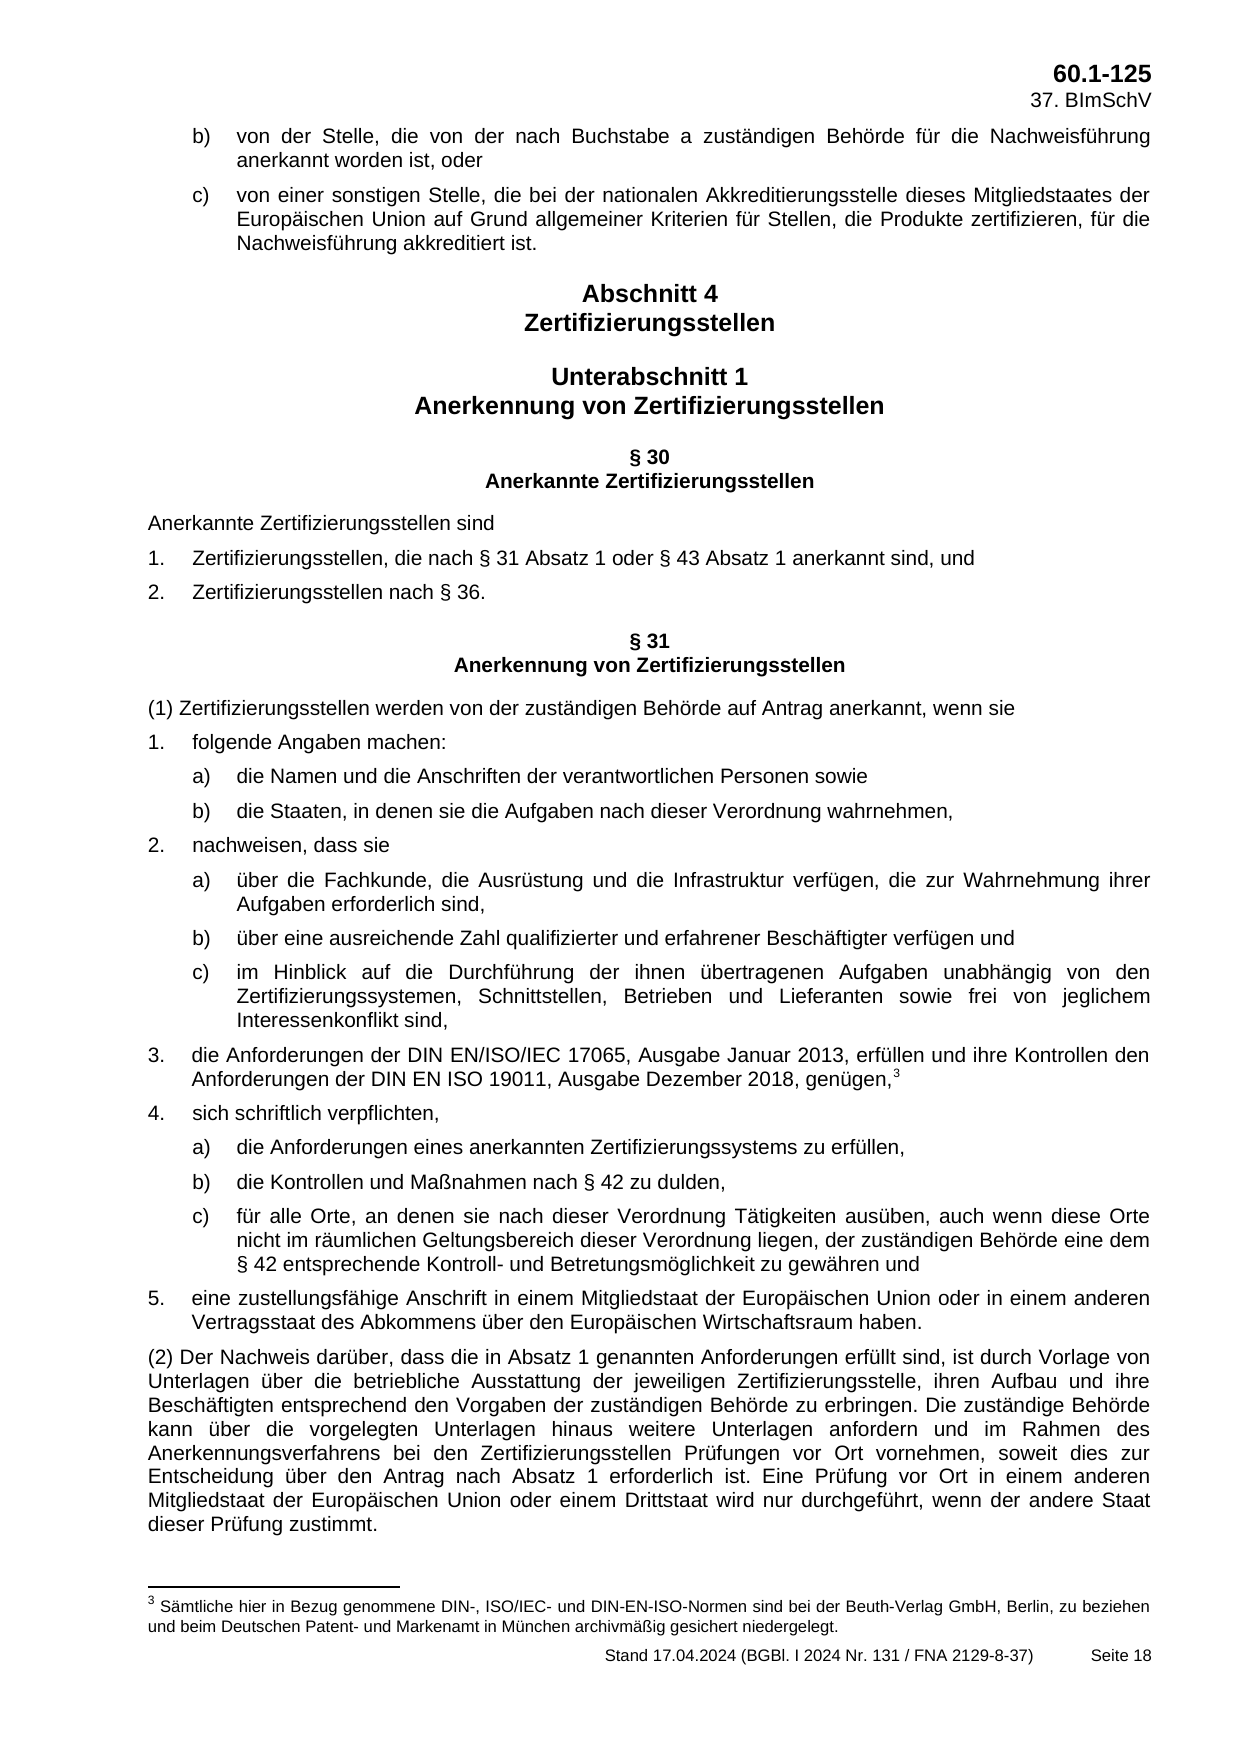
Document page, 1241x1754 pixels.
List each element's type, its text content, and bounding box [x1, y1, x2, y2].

text 1. Zertifizierungsstellen, die nach § 31 Absatz 1 oder § 43 Absatz 1 anerkannt sind, und [148, 546, 1152, 569]
text (1) Zertifizierungsstellen werden von der zuständigen Behörde auf Antrag anerkannt, wenn sie [148, 696, 1152, 719]
text b) die Kontrollen und Maßnahmen nach § 42 zu dulden, [192, 1169, 1152, 1193]
text b) die Staaten, in denen sie die Aufgaben nach dieser Verordnung wahrnehmen, [192, 799, 1152, 823]
text c) für alle Orte, an denen sie nach dieser Verordnung Tätigkeiten ausüben, auch wenn diese Orte nicht im räumlichen Geltungsbereich dieser Verordnung liegen, der zuständigen Behörde eine dem § 42 entsprechende Kontroll- und Betretungsmöglichkeit zu gewähren und [192, 1204, 1152, 1276]
text b) von der Stelle, die von der nach Buchstabe a zuständigen Behörde für die Nachweisführung anerkannt worden ist, oder [192, 124, 1152, 172]
text 2. Zertifizierungsstellen nach § 36. [148, 580, 1152, 604]
text 5. eine zustellungsfähige Anschrift in einem Mitgliedstaat der Europäischen Union oder in einem anderen Vertragsstaat des Abkommens über den Europäischen Wirtschaftsraum haben. [148, 1286, 1152, 1334]
text a) die Namen und die Anschriften der verantwortlichen Personen sowie [192, 764, 1152, 788]
subtitle Abschnitt 4 Zertifizierungsstellen [148, 279, 1152, 337]
text 1. folgende Angaben machen: [148, 730, 1152, 754]
text a) die Anforderungen eines anerkannten Zertifizierungssystems zu erfüllen, [192, 1135, 1152, 1159]
text 2. nachweisen, dass sie [148, 833, 1152, 857]
subtitle § 30 Anerkannte Zertifizierungsstellen [148, 444, 1152, 492]
text (2) Der Nachweis darüber, dass die in Absatz 1 genannten Anforderungen erfüllt sind, ist durch Vorlage von Unterlagen über die betriebliche Ausstattung der jeweiligen Zertifizierungsstelle, ihren Aufbau und ihre Beschäftigten entsprechend den Vorgaben der zuständigen Behörde zu erbringen. Die zuständige Behörde kann über die vorgelegten Unterlagen hinaus weitere Unterlagen anfordern und im Rahmen des Anerkennungsverfahrens bei den Zertifizierungsstellen Prüfungen vor Ort vornehmen, soweit dies zur Entscheidung über den Antrag nach Absatz 1 erforderlich ist. Eine Prüfung vor Ort in einem anderen Mitgliedstaat der Europäischen Union oder einem Drittstaat wird nur durchgeführt, wenn der andere Staat dieser Prüfung zustimmt. [148, 1344, 1152, 1536]
text 4. sich schriftlich verpflichten, [148, 1101, 1152, 1125]
subtitle Unterabschnitt 1 Anerkennung von Zertifizierungsstellen [148, 362, 1152, 419]
text 3. die Anforderungen der DIN EN/ISO/IEC 17065, Ausgabe Januar 2013, erfüllen und ihre Kontrollen den Anforderungen der DIN EN ISO 19011, Ausgabe Dezember 2018, genügen, [148, 1042, 1152, 1090]
text c) von einer sonstigen Stelle, die bei der nationalen Akkreditierungsstelle dieses Mitgliedstaates der Europäischen Union auf Grund allgemeiner Kriterien für Stellen, die Produkte zertifizieren, für die Nachweisführung akkreditiert ist. [192, 183, 1152, 254]
text a) über die Fachkunde, die Ausrüstung und die Infrastruktur verfügen, die zur Wahrnehmung ihrer Aufgaben erforderlich sind, [192, 867, 1152, 915]
subtitle § 31 Anerkennung von Zertifizierungsstellen [148, 629, 1152, 677]
text c) im Hinblick auf die Durchführung der ihnen übertragenen Aufgaben unabhängig von den Zertifizierungssystemen, Schnittstellen, Betrieben und Lieferanten sowie frei von jeglichem Interessenkonflikt sind, [192, 960, 1152, 1032]
text b) über eine ausreichende Zahl qualifizierter und erfahrener Beschäftigter verfügen und [192, 926, 1152, 950]
text Anerkannte Zertifizierungsstellen sind [148, 511, 1152, 535]
